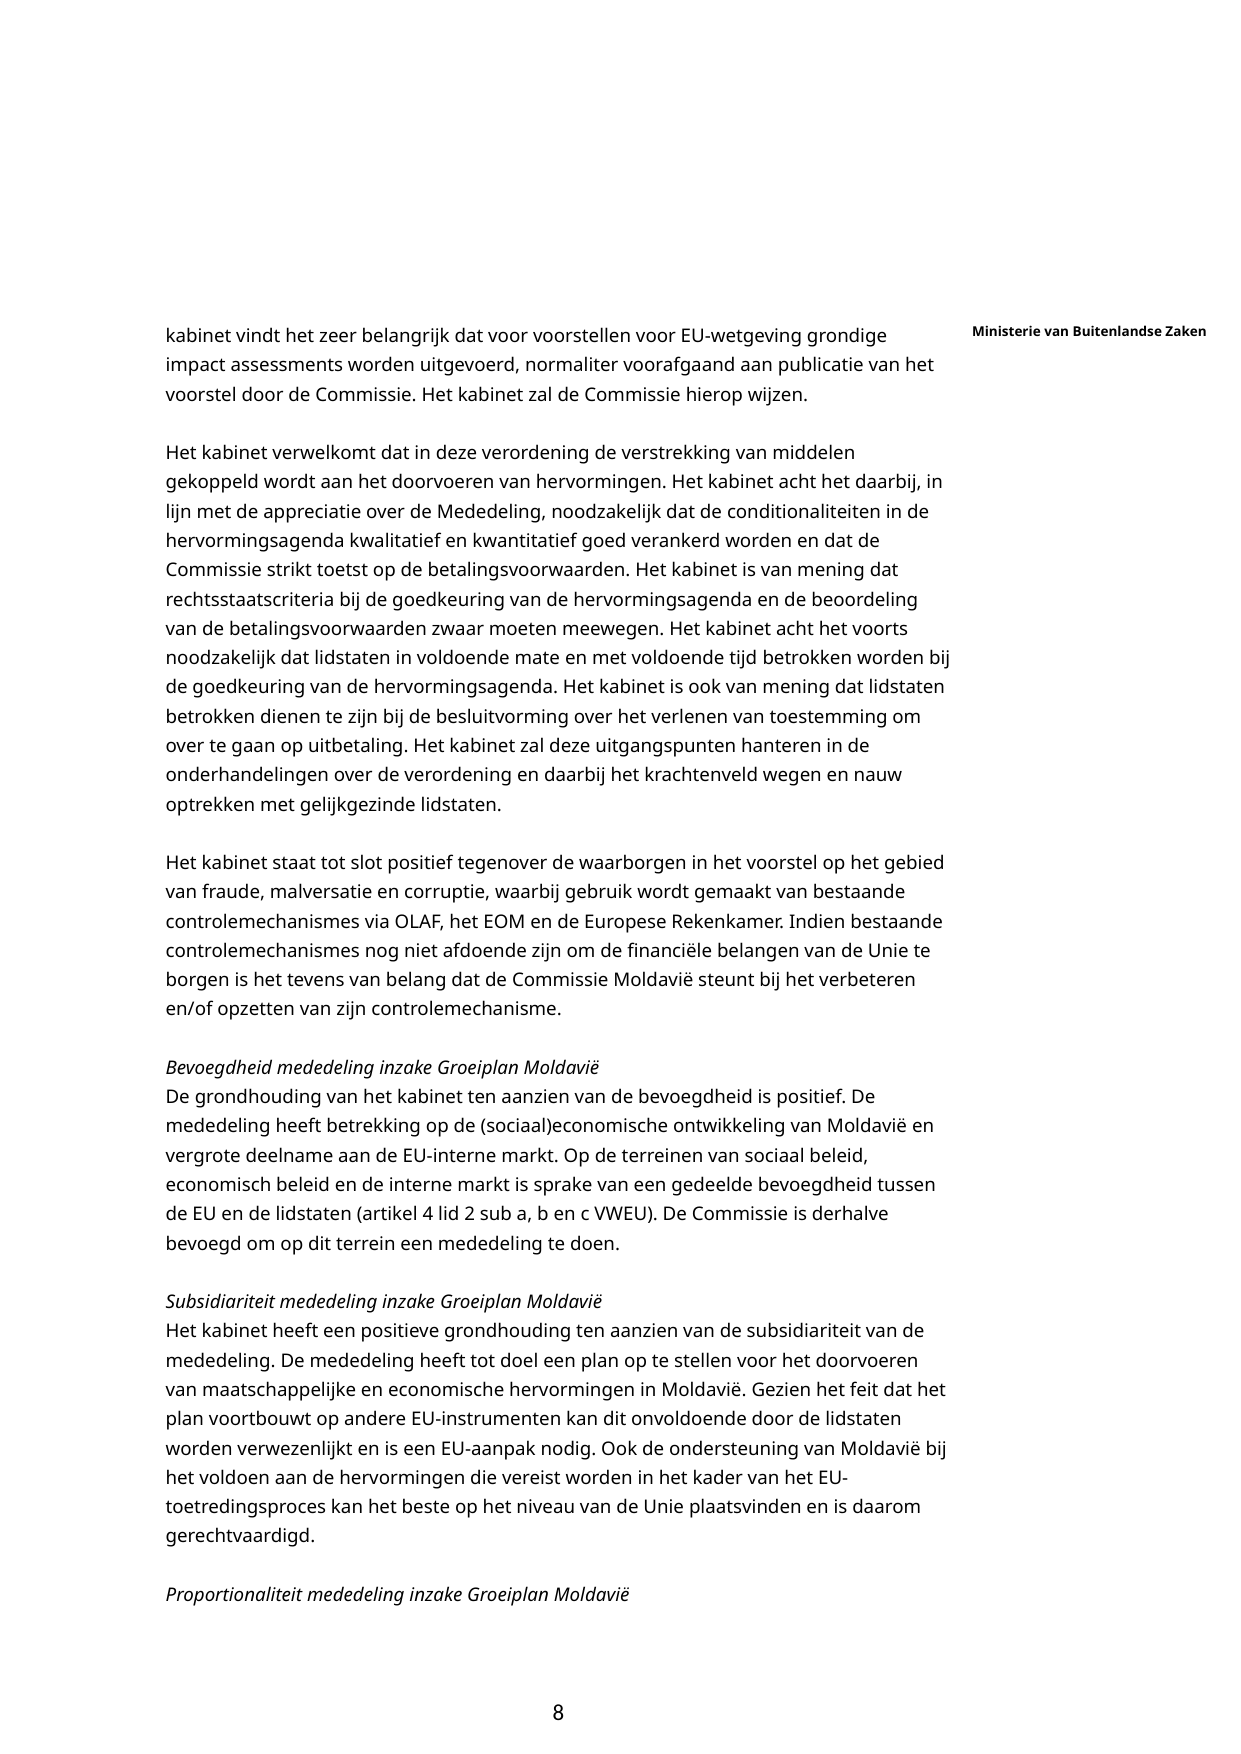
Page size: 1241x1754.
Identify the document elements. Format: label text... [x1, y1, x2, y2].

text Het kabinet staat tot slot positief tegenover de waarborgen in het voorstel op het gebied van fraude, malversatie en corruptie, waarbij gebruik wordt gemaakt van bestaande controlemechanismes via OLAF, het EOM en de Europese Rekenkamer. Indien bestaande controlemechanismes nog niet afdoende zijn om de financiële belangen van de Unie te borgen is het tevens van belang dat de Commissie Moldavië steunt bij het verbeteren en/of opzetten van zijn controlemechanisme. [165, 849, 951, 1021]
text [165, 322, 951, 407]
text Het kabinet verwelkomt dat in deze verordening de verstrekking van middelen gekoppeld wordt aan het doorvoeren van hervormingen. Het kabinet acht het daarbij, in lijn met de appreciatie over de Mededeling, noodzakelijk dat de conditionaliteiten in de hervormingsagenda kwalitatief en kwantitatief goed verankerd worden en dat de Commissie strikt toetst op de betalingsvoorwaarden. Het kabinet is van mening dat rechtsstaatscriteria bij de goedkeuring van de hervormingsagenda en de beoordeling van de betalingsvoorwaarden zwaar moeten meewegen. Het kabinet acht het voorts noodzakelijk dat lidstaten in voldoende mate en met voldoende tijd betrokken worden bij de goedkeuring van de hervormingsagenda. Het kabinet is ook van mening dat lidstaten betrokken dienen te zijn bij de besluitvorming over het verlenen van toestemming om over te gaan op uitbetaling. Het kabinet zal deze uitgangspunten hanteren in de onderhandelingen over de verordening en daarbij het krachtenveld wegen en nauw optrekken met gelijkgezinde lidstaten. [165, 439, 951, 816]
text Subsidiariteit mededeling inzake Groeiplan Moldavië [165, 1288, 951, 1314]
text Proportionaliteit mededeling inzake Groeiplan Moldavië [165, 1581, 951, 1607]
text Het kabinet heeft een positieve grondhouding ten aanzien van de subsidiariteit van de mededeling. De mededeling heeft tot doel een plan op te stellen voor het doorvoeren van maatschappelijke en economische hervormingen in Moldavië. Gezien het feit dat het plan voortbouwt op andere EU-instrumenten kan dit onvoldoende door de lidstaten worden verwezenlijkt en is een EU-aanpak nodig. Ook de ondersteuning van Moldavië bij het voldoen aan de hervormingen die vereist worden in het kader van het EU-toetredingsproces kan het beste op het niveau van de Unie plaatsvinden en is daarom gerechtvaardigd. [165, 1318, 951, 1548]
text Bevoegdheid mededeling inzake Groeiplan Moldavië [165, 1054, 951, 1080]
text De grondhouding van het kabinet ten aanzien van de bevoegdheid is positief. De mededeling heeft betrekking op de (sociaal)economische ontwikkeling van Moldavië en vergrote deelname aan de EU-interne markt. Op de terreinen van sociaal beleid, economisch beleid en de interne markt is sprake van een gedeelde bevoegdheid tussen de EU en de lidstaten (artikel 4 lid 2 sub a, b en c VWEU). De Commissie is derhalve bevoegd om op dit terrein een mededeling te doen. [165, 1083, 951, 1255]
